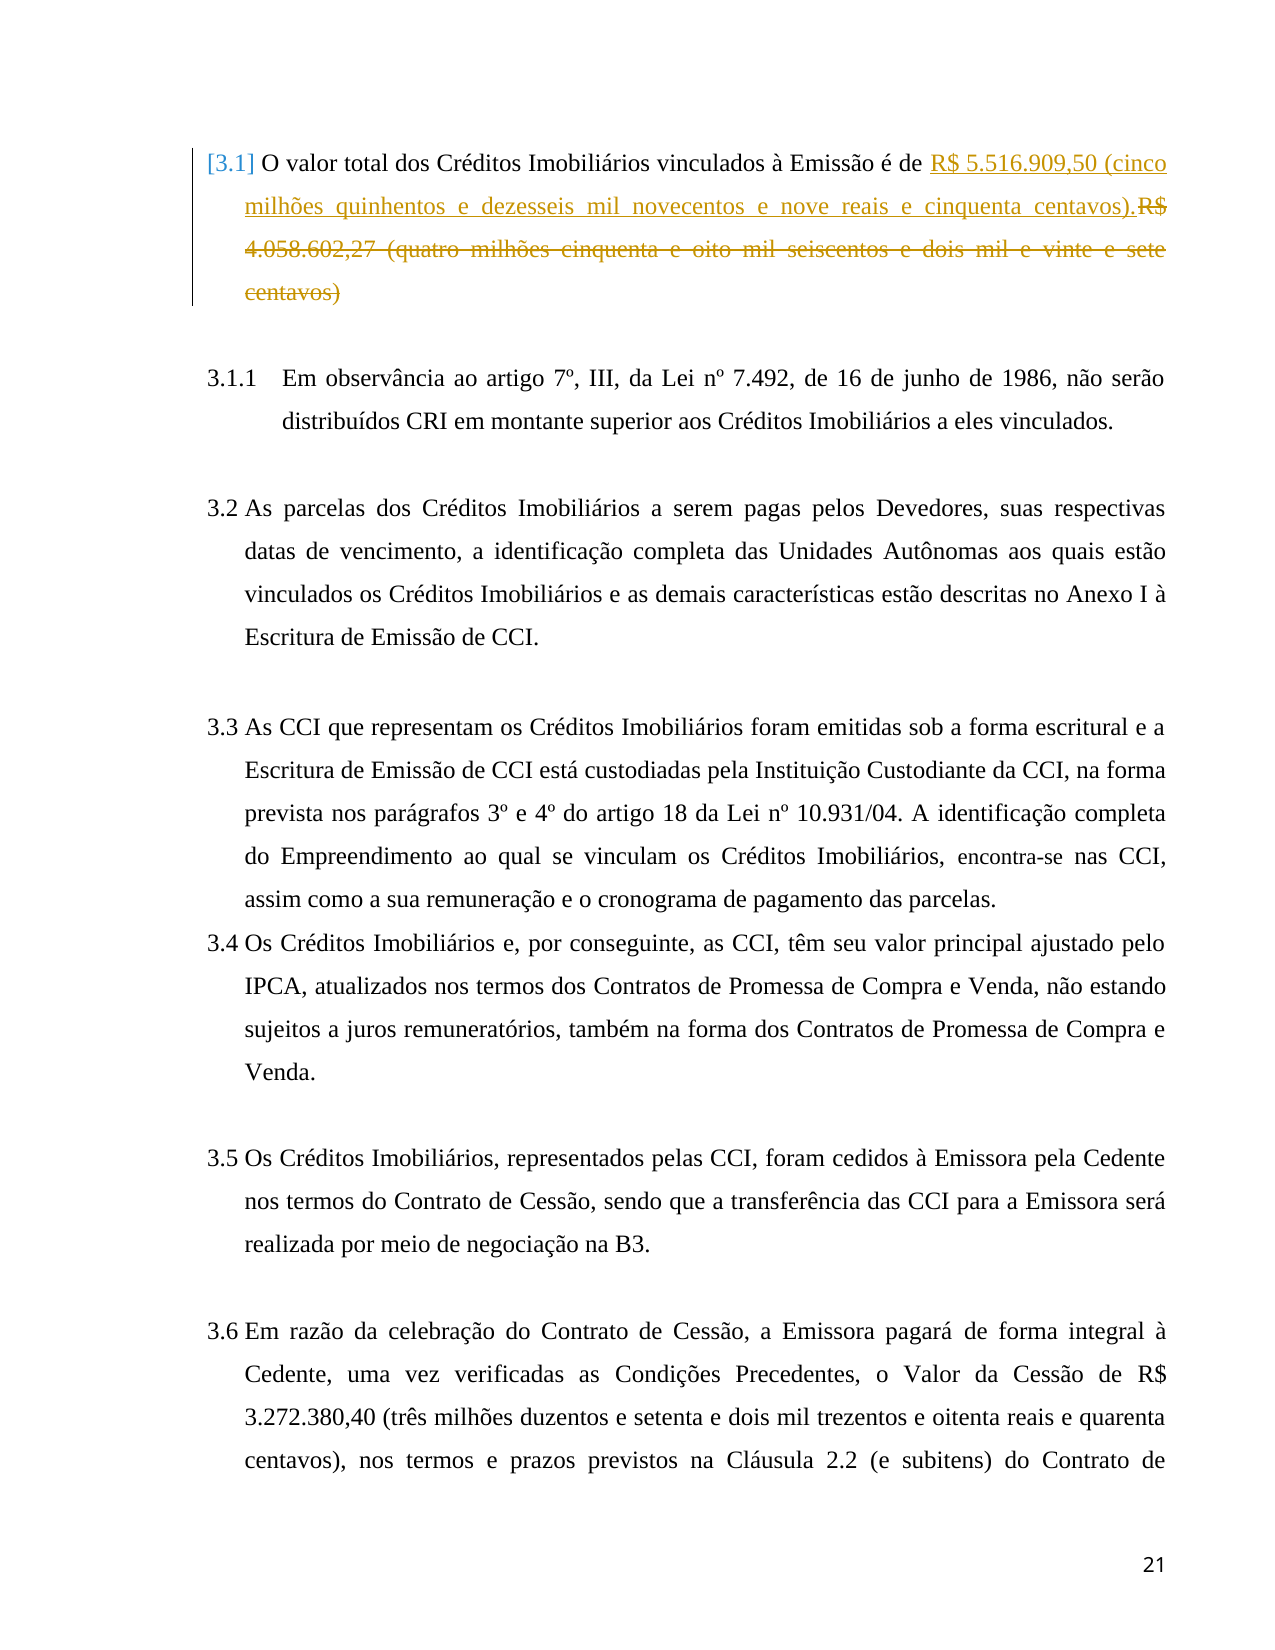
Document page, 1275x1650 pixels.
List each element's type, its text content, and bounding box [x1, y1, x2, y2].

list Em observância ao artigo 7º, III, da Lei nº 7.492, de 16 de junho de 1986, não serão distribuídos CRI em montante superior aos Créditos Imobiliários a eles vinculados. [207, 363, 1167, 435]
list O valor total dos Créditos Imobiliários vinculados à Emissão é de [207, 148, 1167, 306]
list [207, 1316, 1167, 1474]
list Os Créditos Imobiliários e, por conseguinte, as CCI, têm seu valor principal ajustado pelo IPCA, atualizados nos termos dos Contratos de Promessa de Compra e Venda, não estando sujeitos a juros remuneratórios, também na forma dos Contratos de Promessa de Compra e Venda. [207, 928, 1167, 1086]
list Os Créditos Imobiliários, representados pelas CCI, foram cedidos à Emissora pela Cedente nos termos do Contrato de Cessão, sendo que a transferência das CCI para a Emissora será realizada por meio de negociação na B3. [207, 1143, 1167, 1258]
list As parcelas dos Créditos Imobiliários a serem pagas pelos Devedores, suas respectivas datas de vencimento, a identificação completa das Unidades Autônomas aos quais estão vinculados os Créditos Imobiliários e as demais características estão descritas no Anexo I à Escritura de Emissão de CCI. [207, 493, 1167, 651]
list As CCI que representam os Créditos Imobiliários foram emitidas sob a forma escritural e a Escritura de Emissão de CCI está custodiadas pela Instituição Custodiante da CCI, na forma prevista nos parágrafos 3º e 4º do artigo 18 da Lei nº 10.931/04. A identificação completa do Empreendimento ao qual se vinculam os Créditos Imobiliários, encontra-se nas CCI, assim como a sua remuneração e o cronograma de pagamento das parcelas. [207, 712, 1167, 913]
